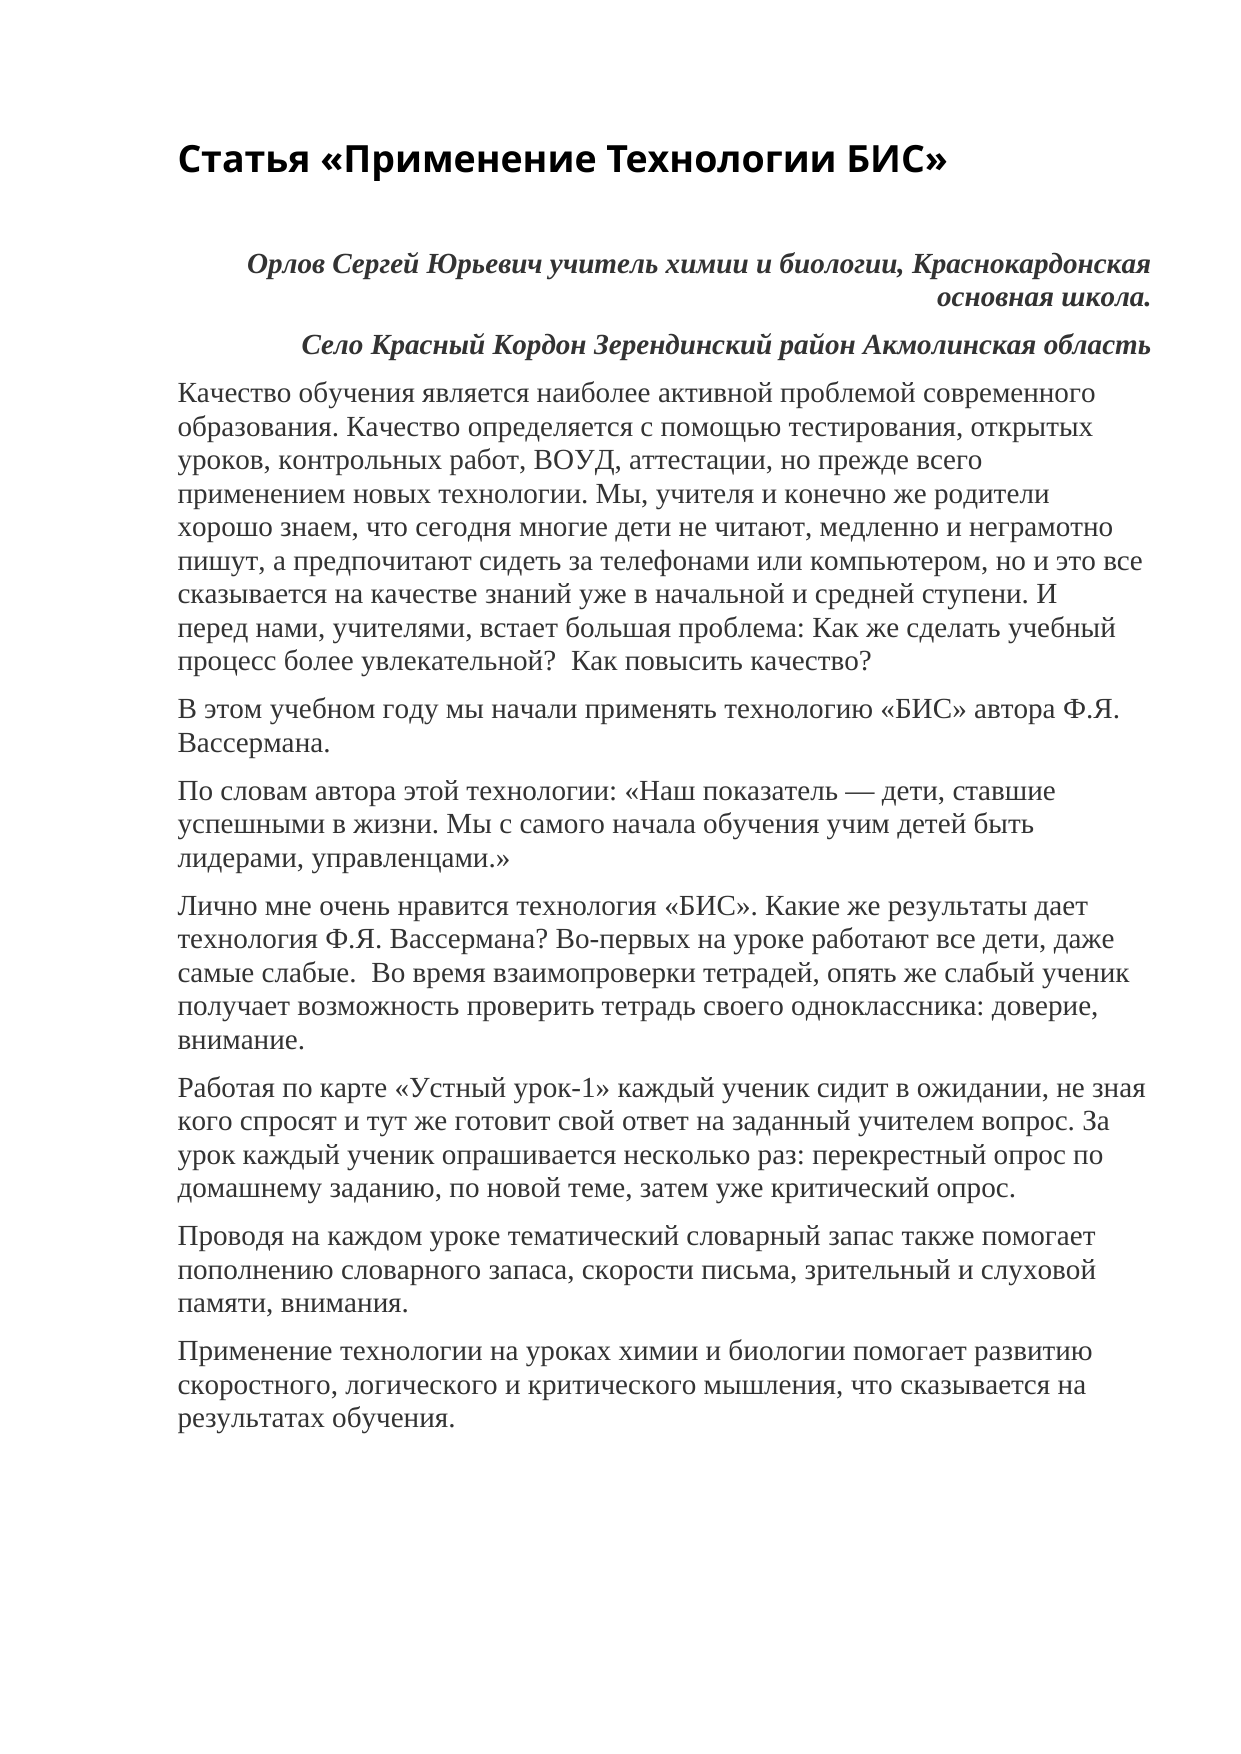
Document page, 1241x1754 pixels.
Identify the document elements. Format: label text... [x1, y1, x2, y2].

text Работая по карте «Устный урок-1» каждый ученик сидит в ожидании, не зная кого спросят и тут же готовит свой ответ на заданный учителем вопрос. За урок каждый ученик опрашивается несколько раз: перекрестный опрос по домашнему заданию, по новой теме, затем уже критический опрос. [177, 1070, 1152, 1204]
text Село Красный Кордон Зерендинский район Акмолинская область [177, 327, 1152, 361]
text Качество обучения является наиболее активной проблемой современного образования. Качество определяется с помощью тестирования, открытых уроков, контрольных работ, ВОУД, аттестации, но прежде всего применением новых технологии. Мы, учителя и конечно же родители хорошо знаем, что сегодня многие дети не читают, медленно и неграмотно пишут, а предпочитают сидеть за телефонами или компьютером, но и это все сказывается на качестве знаний уже в начальной и средней ступени. И перед нами, учителями, встает большая проблема: Как же сделать учебный процесс более увлекательной? Как повысить качество? [177, 375, 1152, 677]
text Применение технологии на уроках химии и биологии помогает развитию скоростного, логического и критического мышления, что сказывается на результатах обучения. [177, 1333, 1152, 1434]
text Орлов Сергей Юрьевич учитель химии и биологии, Краснокардонская основная школа. [177, 246, 1152, 313]
text Лично мне очень нравится технология «БИС». Какие же результаты дает технология Ф.Я. Вассермана? Во-первых на уроке работают все дети, даже самые слабые. Во время взаимопроверки тетрадей, опять же слабый ученик получает возможность проверить тетрадь своего одноклассника: доверие, внимание. [177, 888, 1152, 1056]
text Проводя на каждом уроке тематический словарный запас также помогает пополнению словарного запаса, скорости письма, зрительный и слуховой памяти, внимания. [177, 1218, 1152, 1319]
text Статья «Применение Технологии БИС» [177, 132, 1152, 183]
text По словам автора этой технологии: «Наш показатель — дети, ставшие успешными в жизни. Мы с самого начала обучения учим детей быть лидерами, управленцами.» [177, 773, 1152, 873]
text В этом учебном году мы начали применять технологию «БИС» автора Ф.Я. Вассермана. [177, 691, 1152, 758]
